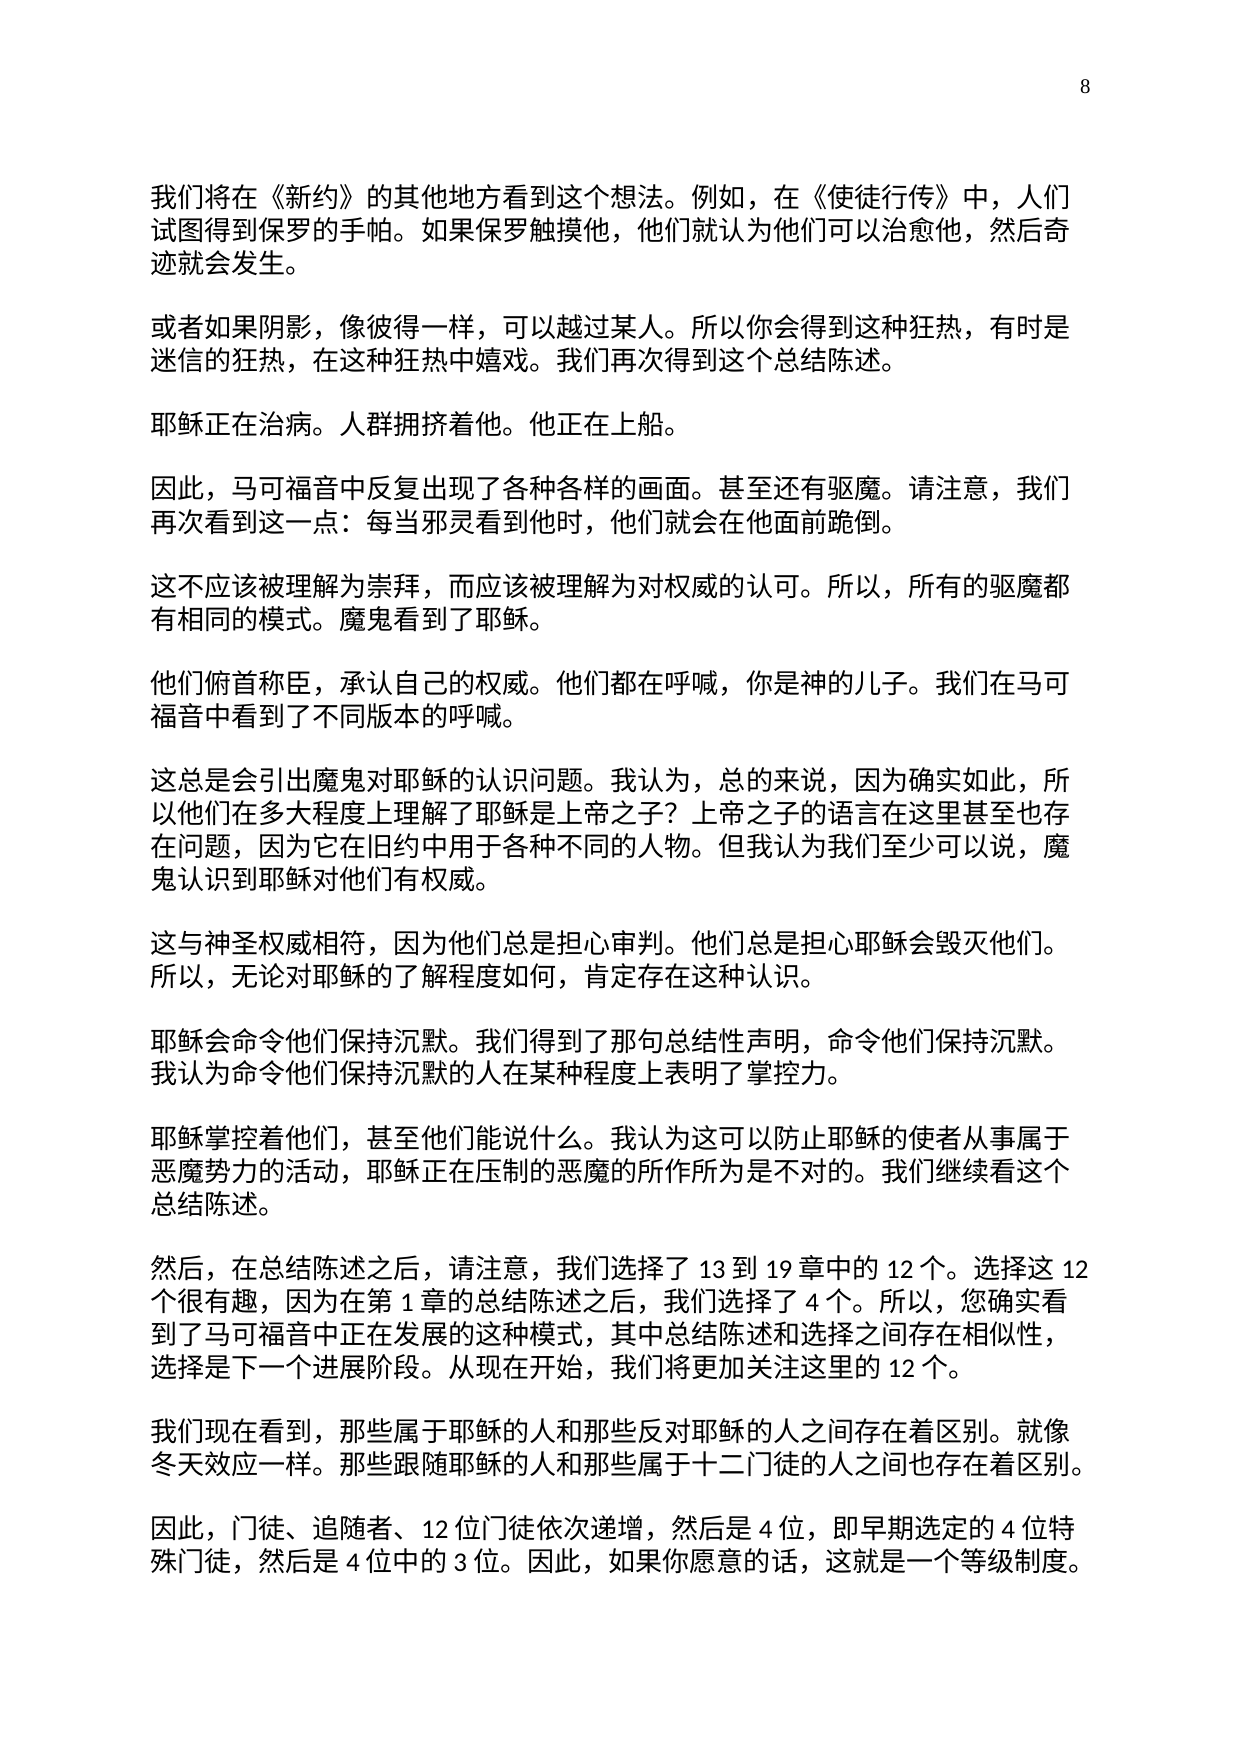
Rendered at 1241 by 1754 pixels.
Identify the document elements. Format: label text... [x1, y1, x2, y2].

text 或者如果阴影，像彼得一样，可以越过某人。所以你会得到这种狂热，有时是迷信的狂热，在这种狂热中嬉戏。我们再次得到这个总结陈述。 [150, 311, 1090, 377]
text 然后，在总结陈述之后，请注意，我们选择了 13 到 19 章中的 12 个。选择这 12 个很有趣，因为在第 1 章的总结陈述之后，我们选择了 4 个。所以，您确实看到了马可福音中正在发展的这种模式，其中总结陈述和选择之间存在相似性，选择是下一个进展阶段。从现在开始，我们将更加关注这里的 12 个。 [150, 1252, 1090, 1384]
text 我们现在看到，那些属于耶稣的人和那些反对耶稣的人之间存在着区别。就像冬天效应一样。那些跟随耶稣的人和那些属于十二门徒的人之间也存在着区别。 [150, 1415, 1090, 1481]
text 这与神圣权威相符，因为他们总是担心审判。他们总是担心耶稣会毁灭他们。所以，无论对耶稣的了解程度如何，肯定存在这种认识。 [150, 927, 1090, 993]
text 耶稣会命令他们保持沉默。我们得到了那句总结性声明，命令他们保持沉默。我认为命令他们保持沉默的人在某种程度上表明了掌控力。 [150, 1025, 1090, 1091]
text 因此，马可福音中反复出现了各种各样的画面。甚至还有驱魔。请注意，我们再次看到这一点：每当邪灵看到他时，他们就会在他面前跪倒。 [150, 473, 1090, 539]
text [150, 1512, 1090, 1578]
text 耶稣掌控着他们，甚至他们能说什么。我认为这可以防止耶稣的使者从事属于恶魔势力的活动，耶稣正在压制的恶魔的所作所为是不对的。我们继续看这个总结陈述。 [150, 1122, 1090, 1221]
text 这总是会引出魔鬼对耶稣的认识问题。我认为，总的来说，因为确实如此，所以他们在多大程度上理解了耶稣是上帝之子？上帝之子的语言在这里甚至也存在问题，因为它在旧约中用于各种不同的人物。但我认为我们至少可以说，魔鬼认识到耶稣对他们有权威。 [150, 764, 1090, 896]
text 我们将在《新约》的其他地方看到这个想法。例如，在《使徒行传》中，人们试图得到保罗的手帕。如果保罗触摸他，他们就认为他们可以治愈他，然后奇迹就会发生。 [150, 181, 1090, 280]
text 这不应该被理解为崇拜，而应该被理解为对权威的认可。所以，所有的驱魔都有相同的模式。魔鬼看到了耶稣。 [150, 570, 1090, 636]
text 耶稣正在治病。人群拥挤着他。他正在上船。 [150, 408, 1090, 442]
text 他们俯首称臣，承认自己的权威。他们都在呼喊，你是神的儿子。我们在马可福音中看到了不同版本的呼喊。 [150, 667, 1090, 733]
